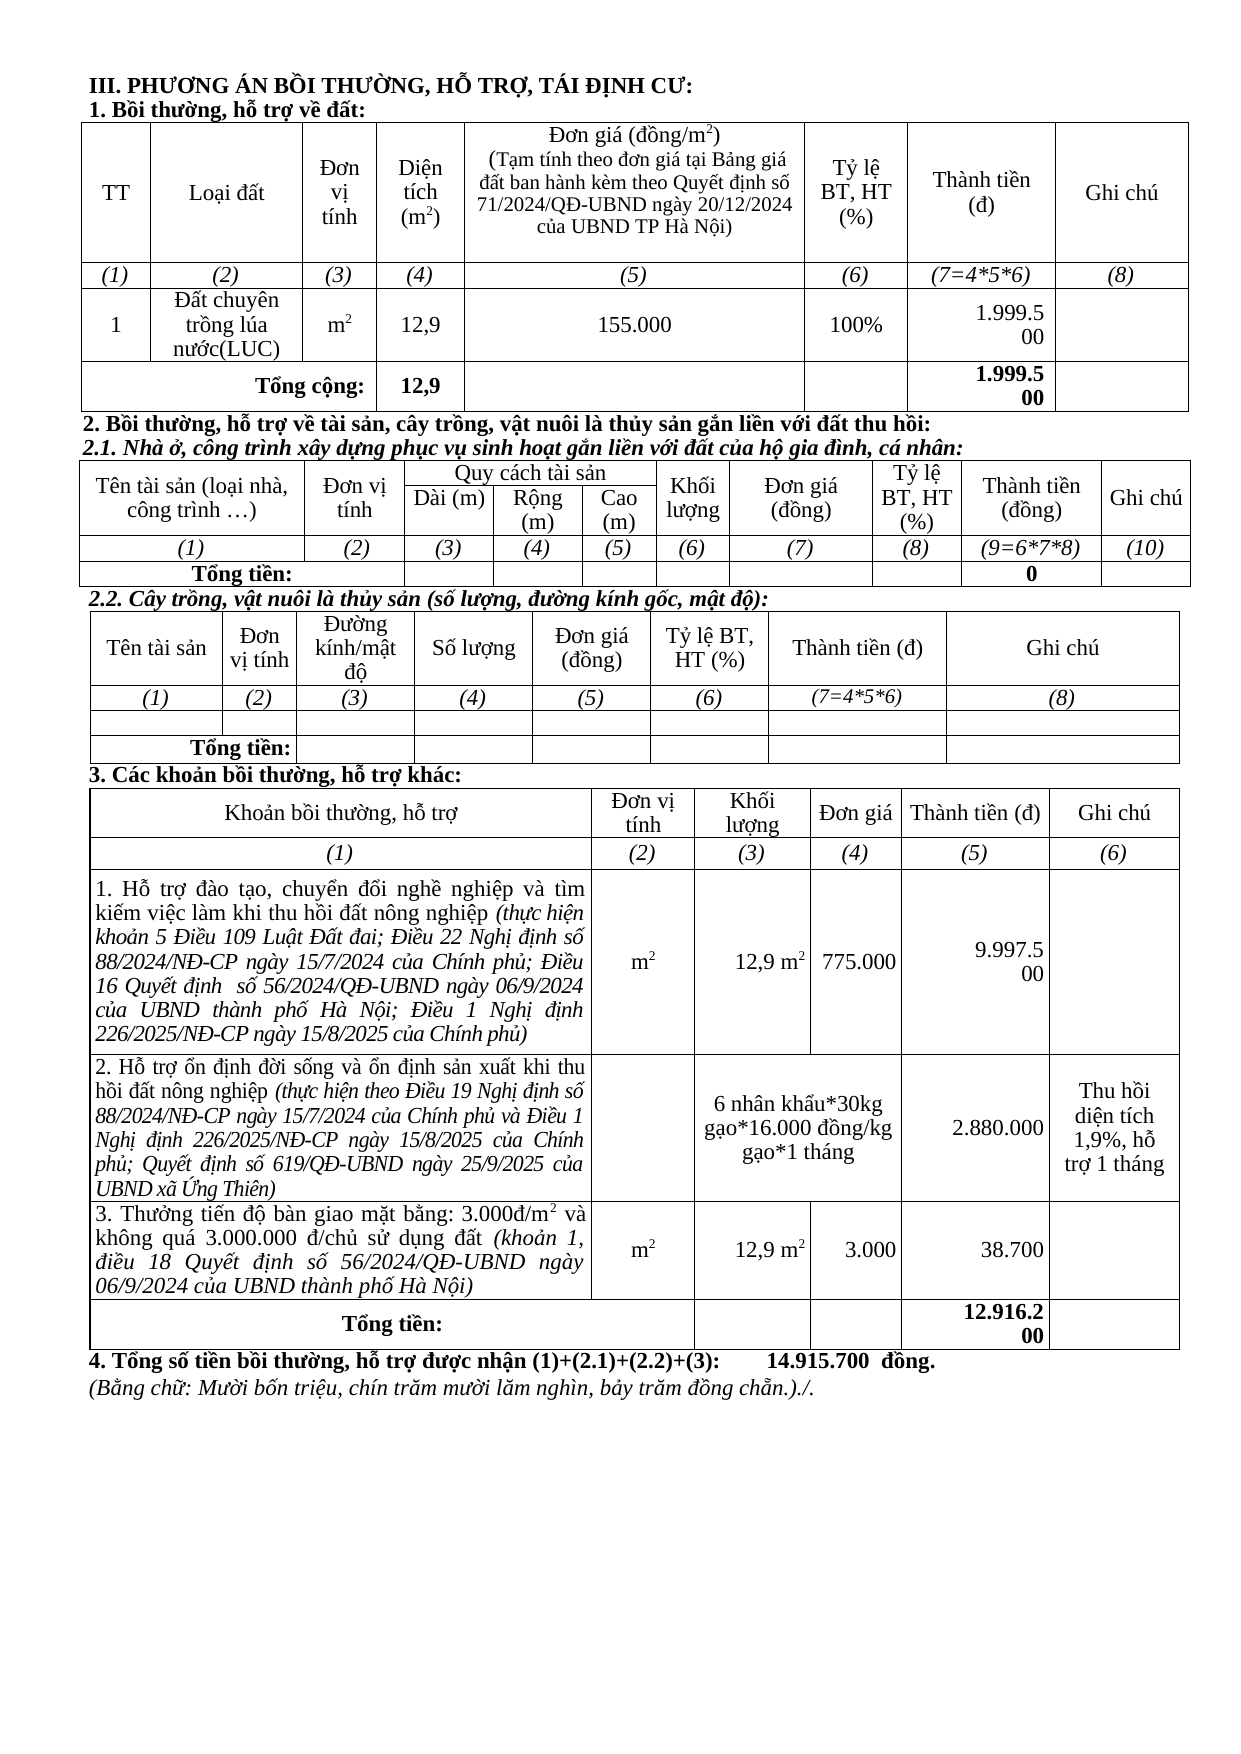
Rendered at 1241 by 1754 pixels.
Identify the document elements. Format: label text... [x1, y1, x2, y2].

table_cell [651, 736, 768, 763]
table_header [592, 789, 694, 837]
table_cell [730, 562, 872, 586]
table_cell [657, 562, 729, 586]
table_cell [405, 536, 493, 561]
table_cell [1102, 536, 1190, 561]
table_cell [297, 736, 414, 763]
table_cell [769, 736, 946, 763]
text 3. Các khoản bồi thường, hỗ trợ khác: [89, 764, 1181, 788]
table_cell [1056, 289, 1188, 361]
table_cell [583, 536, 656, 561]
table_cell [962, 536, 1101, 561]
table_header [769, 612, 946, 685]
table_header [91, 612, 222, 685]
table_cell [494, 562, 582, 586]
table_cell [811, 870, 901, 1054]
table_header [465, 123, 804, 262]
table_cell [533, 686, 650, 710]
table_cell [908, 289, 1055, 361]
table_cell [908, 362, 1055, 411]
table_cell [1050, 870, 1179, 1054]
text 4. Tổng số tiền bồi thường, hỗ trợ được nhận (1)+(2.1)+(2.2)+(3): 14.915.700 đồng. [89, 1349, 1181, 1374]
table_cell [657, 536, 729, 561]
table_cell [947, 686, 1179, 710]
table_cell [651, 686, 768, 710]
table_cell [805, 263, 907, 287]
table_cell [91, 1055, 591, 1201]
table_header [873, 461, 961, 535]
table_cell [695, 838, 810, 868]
text III. PHƯƠNG ÁN BỒI THƯỜNG, HỖ TRỢ, TÁI ĐỊNH CƯ: [89, 74, 1181, 98]
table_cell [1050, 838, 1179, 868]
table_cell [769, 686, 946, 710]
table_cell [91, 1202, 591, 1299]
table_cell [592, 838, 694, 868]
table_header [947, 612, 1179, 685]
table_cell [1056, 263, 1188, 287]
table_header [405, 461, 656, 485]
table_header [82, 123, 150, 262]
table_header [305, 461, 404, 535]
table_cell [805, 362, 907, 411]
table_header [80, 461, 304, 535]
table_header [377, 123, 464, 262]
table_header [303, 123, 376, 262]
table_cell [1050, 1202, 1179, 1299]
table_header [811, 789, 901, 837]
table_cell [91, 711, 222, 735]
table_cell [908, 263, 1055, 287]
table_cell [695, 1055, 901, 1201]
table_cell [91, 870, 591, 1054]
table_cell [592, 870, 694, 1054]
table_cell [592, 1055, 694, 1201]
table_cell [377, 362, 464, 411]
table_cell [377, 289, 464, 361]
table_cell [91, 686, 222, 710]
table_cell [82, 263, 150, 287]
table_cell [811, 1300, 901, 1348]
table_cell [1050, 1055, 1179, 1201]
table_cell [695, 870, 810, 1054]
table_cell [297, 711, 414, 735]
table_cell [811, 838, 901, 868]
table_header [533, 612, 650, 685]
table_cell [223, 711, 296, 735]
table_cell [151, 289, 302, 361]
text (Bằng chữ: Mười bốn triệu, chín trăm mười lăm nghìn, bảy trăm đồng chẵn.)./. [89, 1374, 1181, 1400]
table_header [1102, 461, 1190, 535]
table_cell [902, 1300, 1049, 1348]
text 1. Bồi thường, hỗ trợ về đất: [89, 98, 1181, 122]
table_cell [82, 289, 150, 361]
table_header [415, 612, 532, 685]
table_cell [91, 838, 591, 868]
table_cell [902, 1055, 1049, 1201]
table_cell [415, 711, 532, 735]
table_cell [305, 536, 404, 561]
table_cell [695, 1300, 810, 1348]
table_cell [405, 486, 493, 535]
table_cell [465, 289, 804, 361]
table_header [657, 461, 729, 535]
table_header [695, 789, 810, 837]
text 2. Bồi thường, hỗ trợ về tài sản, cây trồng, vật nuôi là thủy sản gắn liền với đất thu hồi: [83, 412, 1187, 436]
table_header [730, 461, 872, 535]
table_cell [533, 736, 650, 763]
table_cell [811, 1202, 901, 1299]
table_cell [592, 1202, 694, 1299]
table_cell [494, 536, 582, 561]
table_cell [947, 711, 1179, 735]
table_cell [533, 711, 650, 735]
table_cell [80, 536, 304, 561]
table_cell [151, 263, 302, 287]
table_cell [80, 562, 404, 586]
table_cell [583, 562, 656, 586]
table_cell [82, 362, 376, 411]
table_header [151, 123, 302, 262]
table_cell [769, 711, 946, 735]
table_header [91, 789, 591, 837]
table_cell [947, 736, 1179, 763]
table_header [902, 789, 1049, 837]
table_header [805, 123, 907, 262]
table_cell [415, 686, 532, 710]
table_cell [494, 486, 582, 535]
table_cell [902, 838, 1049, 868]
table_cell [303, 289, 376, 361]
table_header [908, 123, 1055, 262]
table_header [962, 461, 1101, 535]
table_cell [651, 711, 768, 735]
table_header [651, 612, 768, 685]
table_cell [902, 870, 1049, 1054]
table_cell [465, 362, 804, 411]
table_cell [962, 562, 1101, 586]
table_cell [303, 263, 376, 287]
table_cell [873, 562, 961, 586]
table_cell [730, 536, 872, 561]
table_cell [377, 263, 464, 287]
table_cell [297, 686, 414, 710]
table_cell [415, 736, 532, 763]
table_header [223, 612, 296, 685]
text 2.2. Cây trồng, vật nuôi là thủy sản (số lượng, đường kính gốc, mật độ): [89, 587, 1181, 611]
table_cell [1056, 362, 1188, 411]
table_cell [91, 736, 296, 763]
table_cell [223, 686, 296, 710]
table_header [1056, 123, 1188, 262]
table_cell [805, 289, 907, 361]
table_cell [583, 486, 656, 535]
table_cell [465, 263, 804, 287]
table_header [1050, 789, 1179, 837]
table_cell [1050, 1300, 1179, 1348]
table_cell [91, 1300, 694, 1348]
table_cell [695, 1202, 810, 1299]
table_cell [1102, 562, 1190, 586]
text 2.1. Nhà ở, công trình xây dựng phục vụ sinh hoạt gắn liền với đất của hộ gia đình, cá nhân: [83, 436, 1187, 460]
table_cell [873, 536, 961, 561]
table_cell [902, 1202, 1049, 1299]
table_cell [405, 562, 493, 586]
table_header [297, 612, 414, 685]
